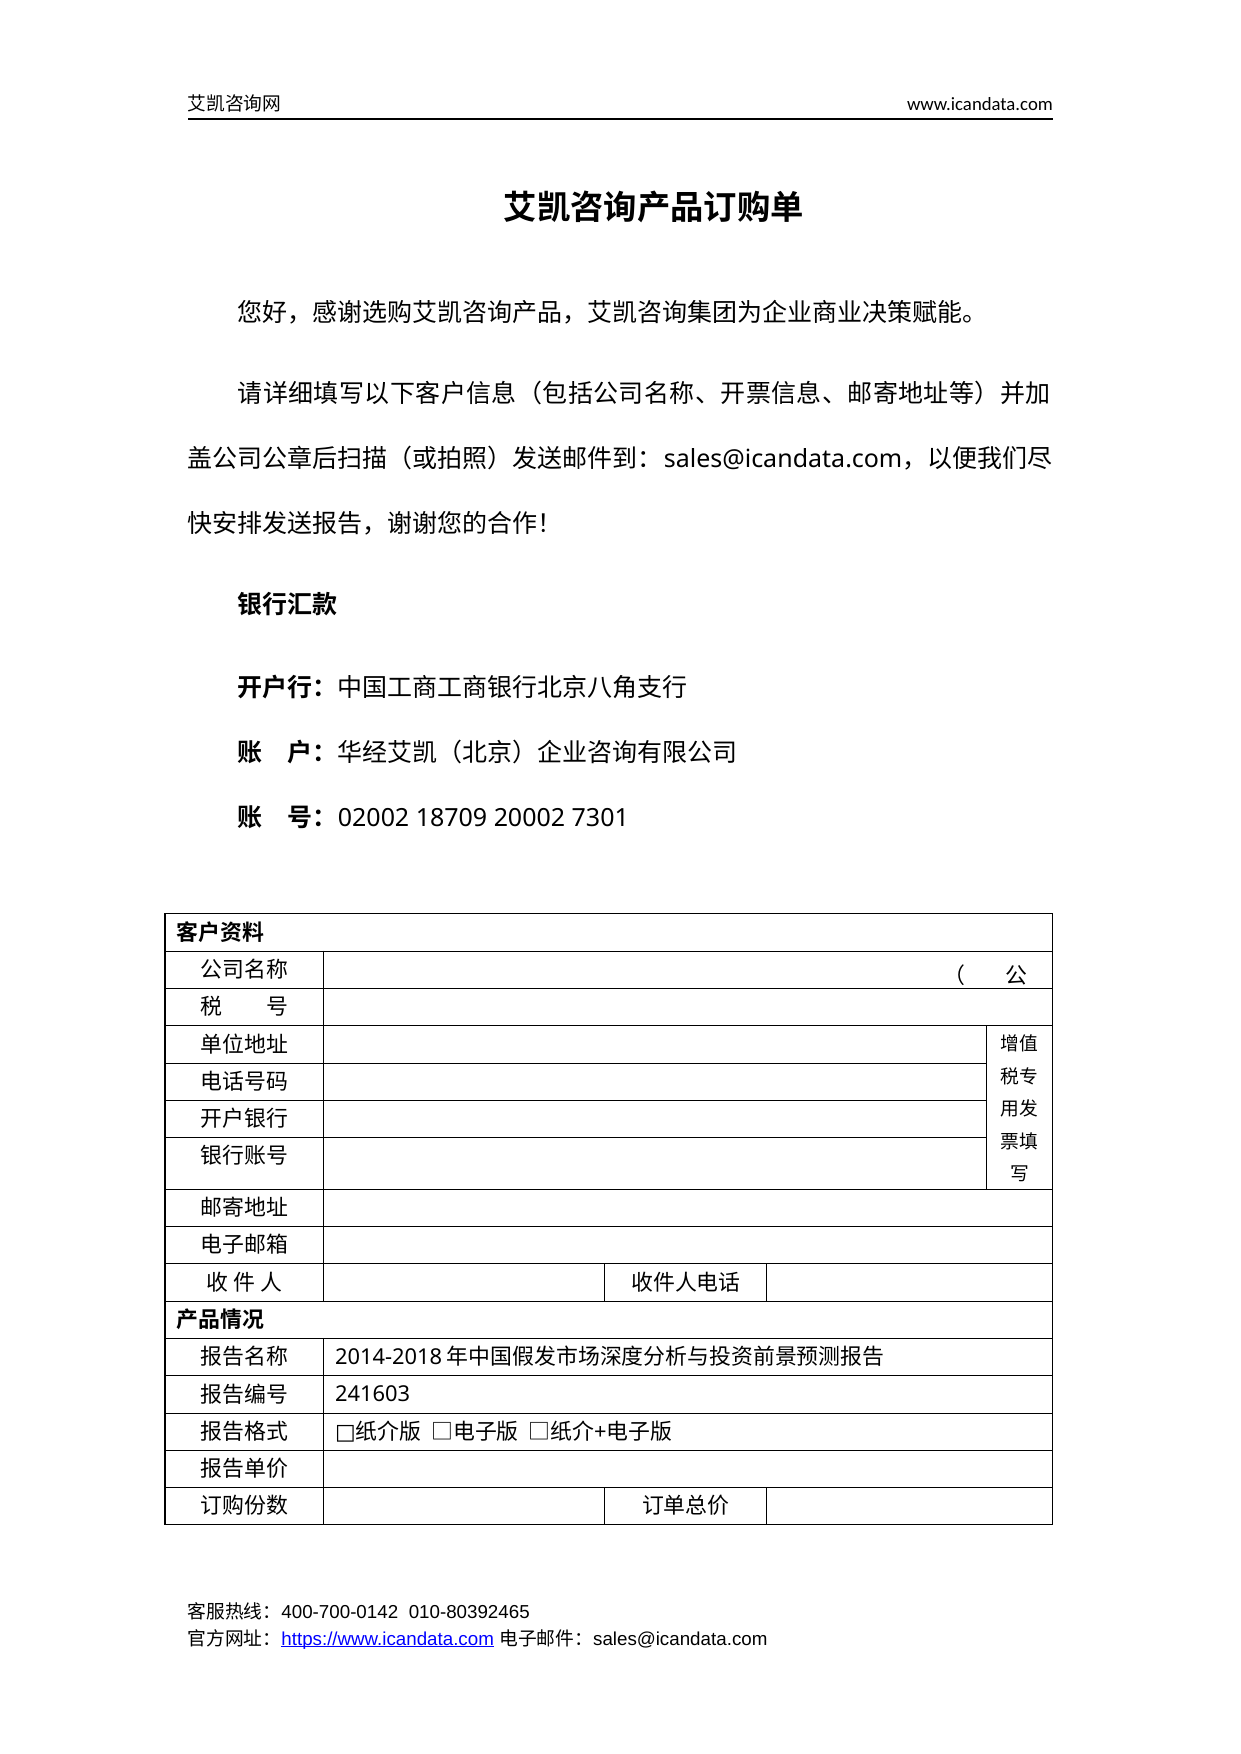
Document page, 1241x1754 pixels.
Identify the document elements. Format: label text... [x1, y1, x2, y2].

table_cell [324, 1227, 1052, 1263]
table_cell [324, 952, 1052, 988]
text 账 户：华经艾凯（北京）企业咨询有限公司 [187, 718, 1053, 783]
table_cell □纸介版 □电子版 □纸介+电子版 [324, 1414, 1052, 1450]
table_cell 产品情况 [166, 1302, 1052, 1338]
table_cell 订单总价 [605, 1488, 766, 1524]
table_cell 报告编号 [166, 1376, 323, 1412]
table_cell [324, 1451, 1052, 1487]
text 您好，感谢选购艾凯咨询产品，艾凯咨询集团为企业商业决策赋能。 [187, 278, 1053, 343]
text 请详细填写以下客户信息（包括公司名称、开票信息、邮寄地址等）并加盖公司公章后扫描（或拍照）发送邮件到：sales@icandata.com，以便我们尽快安排发送报告，谢谢您的合作！ [187, 359, 1053, 554]
text 艾凯咨询产品订购单 [187, 172, 1053, 237]
table_cell 报告单价 [166, 1451, 323, 1487]
text 账 号：02002 18709 20002 7301 [187, 783, 1053, 848]
table_cell [324, 1138, 986, 1189]
table_cell [324, 1026, 986, 1062]
table_cell [324, 1101, 986, 1137]
table_cell 241603 [324, 1376, 1052, 1412]
table_cell 税 号 [166, 989, 323, 1025]
table_cell 邮寄地址 [166, 1190, 323, 1226]
table_cell 报告名称 [166, 1339, 323, 1375]
text 开户行：中国工商工商银行北京八角支行 [187, 653, 1053, 718]
table_cell 单位地址 [166, 1026, 323, 1062]
table_cell 电子邮箱 [166, 1227, 323, 1263]
table_cell 增值税专用发票填写 [987, 1026, 1052, 1189]
table_cell 开户银行 [166, 1101, 323, 1137]
table_cell 收 件 人 [166, 1264, 323, 1301]
table_cell 2014-2018年中国假发市场深度分析与投资前景预测报告 [324, 1339, 1052, 1375]
table_cell [324, 1190, 1052, 1226]
table_cell [324, 989, 1052, 1025]
table_cell 订购份数 [166, 1488, 323, 1524]
table_header 客户资料 [166, 914, 1052, 951]
table_cell 银行账号 [166, 1138, 323, 1189]
table_cell [324, 1264, 604, 1301]
table_cell 电话号码 [166, 1064, 323, 1100]
table_cell 公司名称 [166, 952, 323, 988]
table_cell [324, 1488, 604, 1524]
table_cell [324, 1064, 986, 1100]
table_cell 收件人电话 [605, 1264, 766, 1301]
table_cell [767, 1264, 1052, 1301]
text 银行汇款 [187, 570, 1053, 635]
table_cell 报告格式 [166, 1414, 323, 1450]
table_cell [767, 1488, 1052, 1524]
